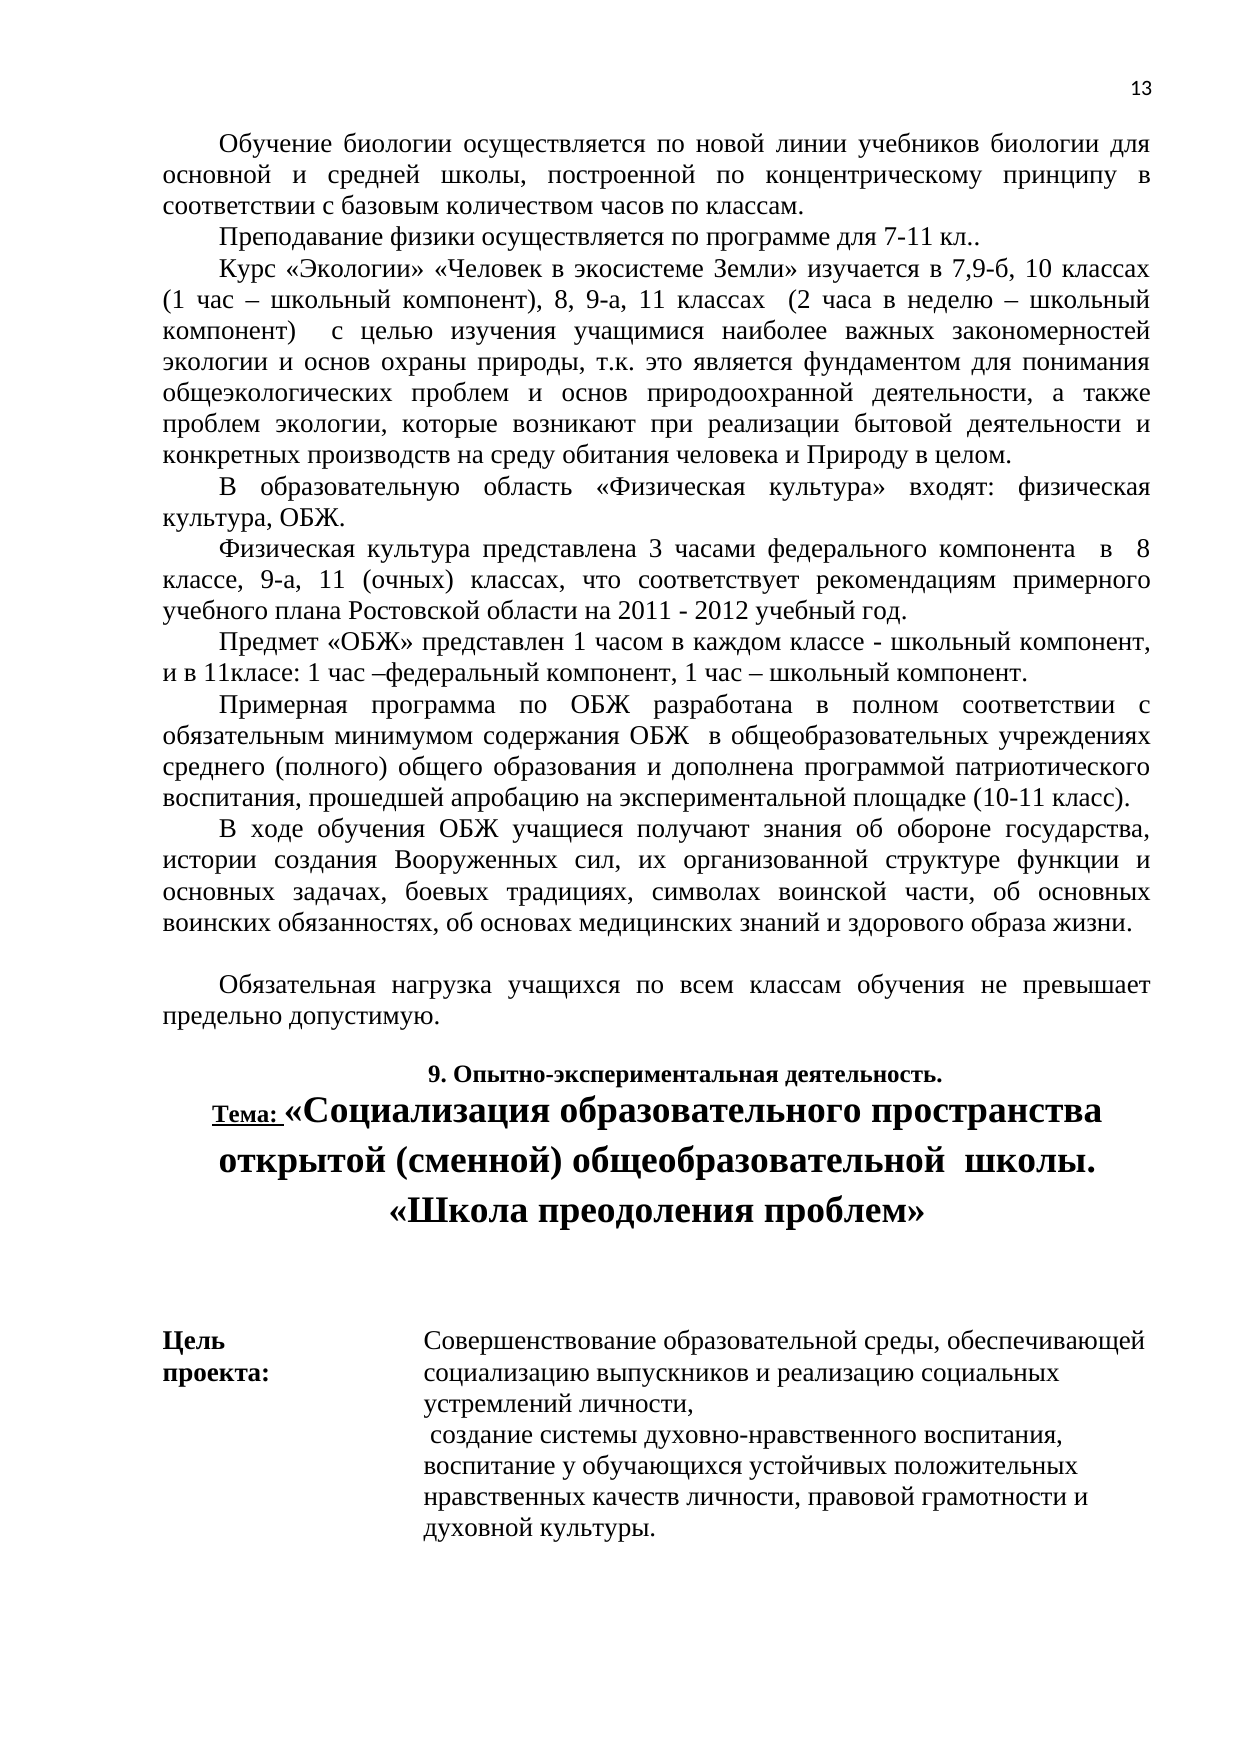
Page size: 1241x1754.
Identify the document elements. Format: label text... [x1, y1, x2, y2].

text Курс «Экологии» «Человек в экосистеме Земли» изучается в 7,9-б, 10 классах (1 час – школьный компонент), 8, 9-а, 11 классах (2 часа в неделю – школьный компонент) с целью изучения учащимися наиболее важных закономерностей экологии и основ охраны природы, т.к. это является фундаментом для понимания общеэкологических проблем и основ природоохранной деятельности, а также проблем экологии, которые возникают при реализации бытовой деятельности и конкретных производств на среду обитания человека и Природу в целом. [162, 252, 1152, 470]
text 9. Опытно-экспериментальная деятельность. [162, 1059, 1152, 1088]
text Преподавание физики осуществляется по программе для 7-11 кл.. [162, 221, 1152, 252]
text Физическая культура представлена 3 часами федерального компонента в 8 классе, 9-а, 11 (очных) классах, что соответствует рекомендациям примерного учебного плана Ростовской области на 2011 - 2012 учебный год. [162, 532, 1152, 625]
text В образовательную область «Физическая культура» входят: физическая культура, ОБЖ. [162, 470, 1152, 532]
table_header Совершенствование образовательной среды, обеспечивающей социализацию выпускников и реализацию социальных устремлений личности, создание системы духовно-нравственного воспитания, воспитание у обучающихся устойчивых положительных нравственных качеств личности, правовой грамотности и духовной культуры. [397, 1325, 1163, 1542]
text Предмет «ОБЖ» представлен 1 часом в каждом классе - школьный компонент, и в 11класе: 1 час –федеральный компонент, 1 час – школьный компонент. [162, 625, 1152, 688]
text Обязательная нагрузка учащихся по всем классам обучения не превышает предельно допустимую. [162, 968, 1152, 1030]
text Примерная программа по ОБЖ разработана в полном соответствии с обязательным минимумом содержания ОБЖ в общеобразовательных учреждениях среднего (полного) общего образования и дополнена программой патриотического воспитания, прошедшей апробацию на экспериментальной площадке (10-11 класс). [162, 688, 1152, 812]
text Тема: «Социализация образовательного пространства открытой (сменной) общеобразовательной школы. «Школа преодоления проблем» [162, 1088, 1152, 1230]
text В ходе обучения ОБЖ учащиеся получают знания об обороне государства, истории создания Вооруженных сил, их организованной структуре функции и основных задачах, боевых традициях, символах воинской части, об основных воинских обязанностях, об основах медицинских знаний и здорового образа жизни. [162, 812, 1152, 937]
table_header Цель проекта: [151, 1325, 397, 1542]
text Обучение биологии осуществляется по новой линии учебников биологии для основной и средней школы, построенной по концентрическому принципу в соответствии с базовым количеством часов по классам. [162, 127, 1152, 221]
